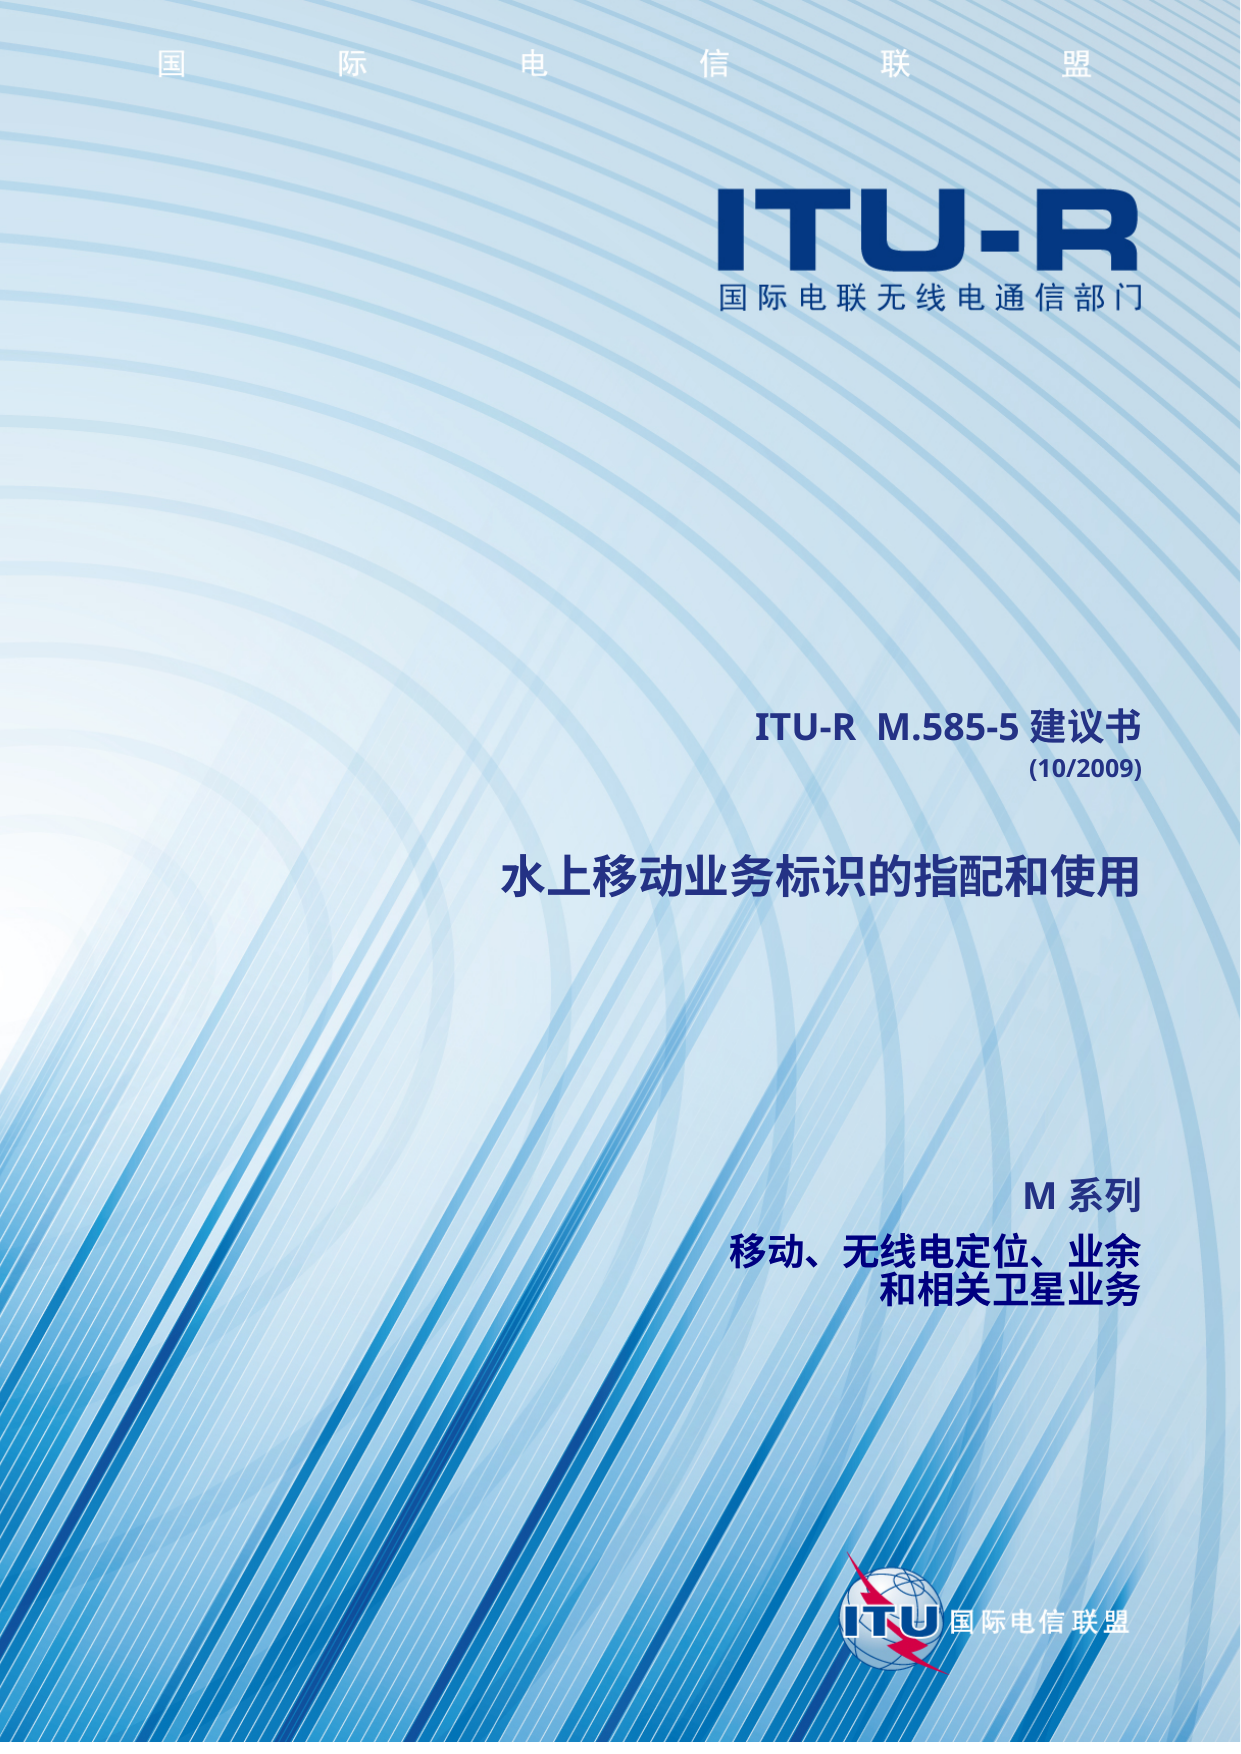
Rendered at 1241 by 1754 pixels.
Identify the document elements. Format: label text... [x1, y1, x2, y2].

table_cell 水上移动业务标识的指配和使用 [102, 784, 1153, 965]
picture [0, 0, 1241, 1742]
table_cell M 系列 移动、无线电定位、业余 和相关卫星业务 [102, 965, 1153, 1356]
table_header ITU-R M.585-5 建议书 (10/2009) [102, 609, 1153, 783]
